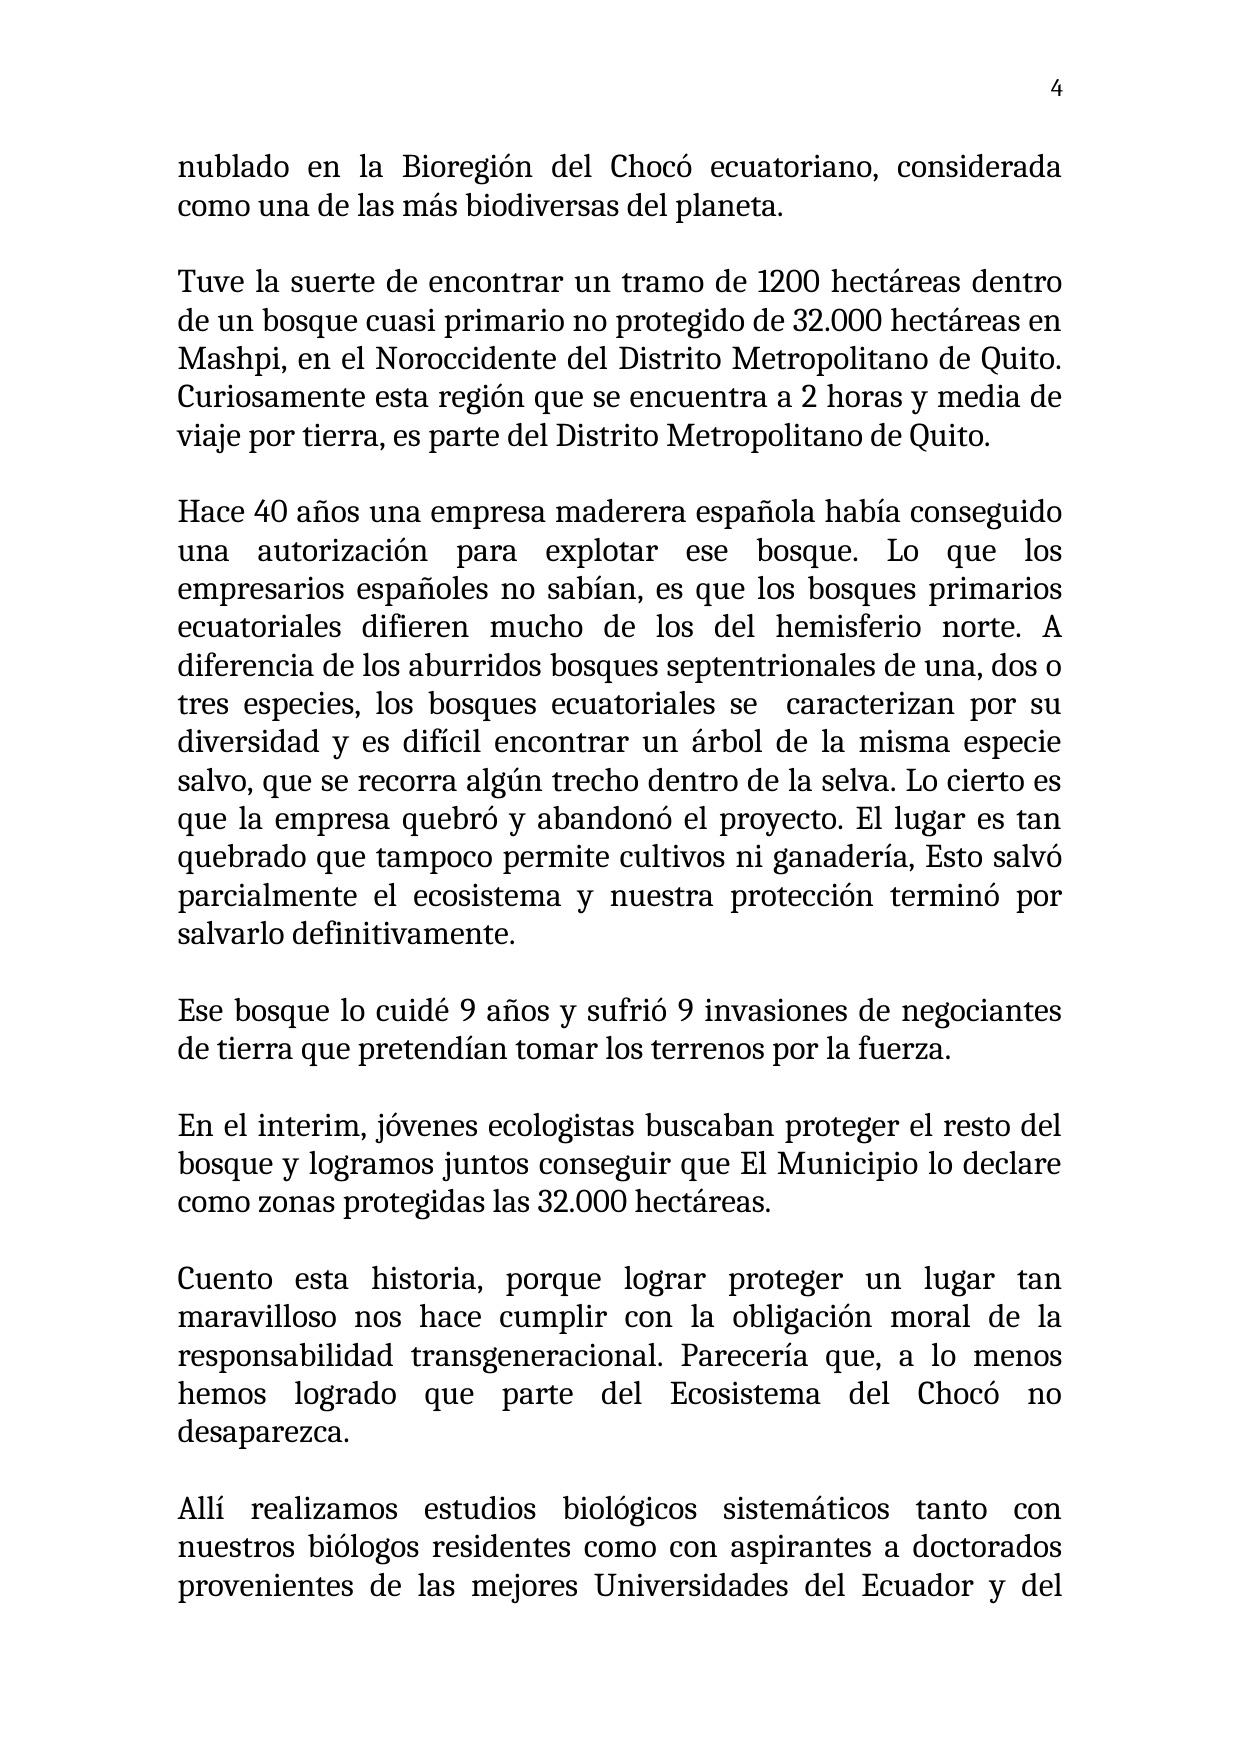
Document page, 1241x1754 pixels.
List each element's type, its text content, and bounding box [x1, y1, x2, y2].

text Cuento esta historia, porque lograr proteger un lugar tan maravilloso nos hace cumplir con la obligación moral de la responsabilidad transgeneracional. Parecería que, a lo menos hemos logrado que parte del Ecosistema del Chocó no desaparezca. [177, 1259, 1063, 1451]
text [177, 1489, 1063, 1604]
text Hace 40 años una empresa maderera española había conseguido una autorización para explotar ese bosque. Lo que los empresarios españoles no sabían, es que los bosques primarios ecuatoriales difieren mucho de los del hemisferio norte. A diferencia de los aburridos bosques septentrionales de una, dos o tres especies, los bosques ecuatoriales se caracterizan por su diversidad y es difícil encontrar un árbol de la misma especie salvo, que se recorra algún trecho dentro de la selva. Lo cierto es que la empresa quebró y abandonó el proyecto. El lugar es tan quebrado que tampoco permite cultivos ni ganadería, Esto salvó parcialmente el ecosistema y nuestra protección terminó por salvarlo definitivamente. [177, 493, 1063, 953]
text Tuve la suerte de encontrar un tramo de 1200 hectáreas dentro de un bosque cuasi primario no protegido de 32.000 hectáreas en Mashpi, en el Noroccidente del Distrito Metropolitano de Quito. Curiosamente esta región que se encuentra a 2 horas y media de viaje por tierra, es parte del Distrito Metropolitano de Quito. [177, 263, 1063, 454]
text En el interim, jóvenes ecologistas buscaban proteger el resto del bosque y logramos juntos conseguir que El Municipio lo declare como zonas protegidas las 32.000 hectáreas. [177, 1106, 1063, 1221]
text Ese bosque lo cuidé 9 años y sufrió 9 invasiones de negociantes de tierra que pretendían tomar los terrenos por la fuerza. [177, 991, 1063, 1068]
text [177, 148, 1063, 224]
